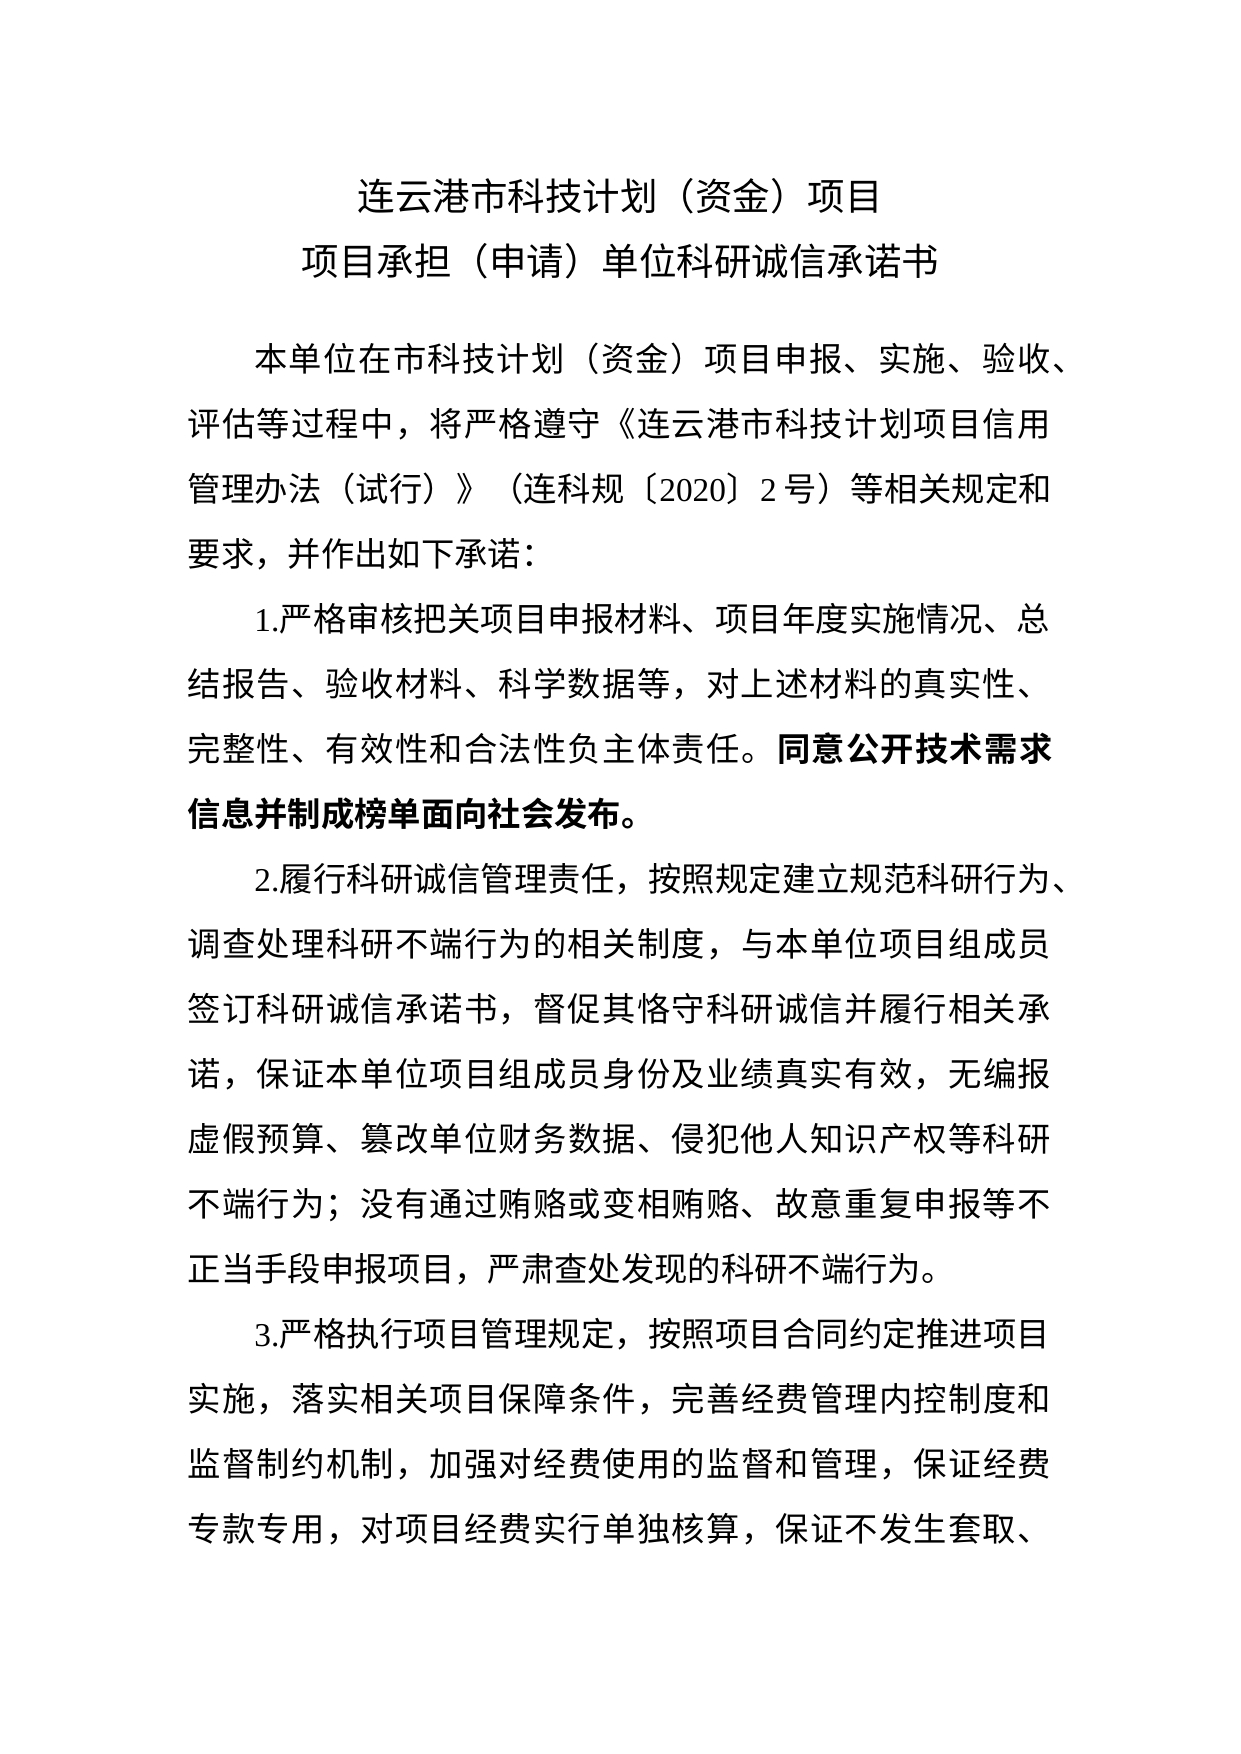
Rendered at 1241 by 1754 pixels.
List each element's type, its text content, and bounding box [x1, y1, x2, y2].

text 项目承担（申请）单位科研诚信承诺书 [187, 227, 1053, 292]
text 本单位在市科技计划（资金）项目申报、实施、验收、评估等过程中，将严格遵守《连云港市科技计划项目信用管理办法（试行）》（连科规〔2020〕2号）等相关规定和要求，并作出如下承诺： [187, 324, 1053, 584]
text 1.严格审核把关项目申报材料、项目年度实施情况、总结报告、验收材料、科学数据等，对上述材料的真实性、完整性、有效性和合法性负主体责任。同意公开技术需求信息并制成榜单面向社会发布。 [187, 584, 1053, 844]
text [187, 1299, 1053, 1559]
text 2.履行科研诚信管理责任，按照规定建立规范科研行为、调查处理科研不端行为的相关制度，与本单位项目组成员签订科研诚信承诺书，督促其恪守科研诚信并履行相关承诺，保证本单位项目组成员身份及业绩真实有效，无编报虚假预算、篡改单位财务数据、侵犯他人知识产权等科研不端行为；没有通过贿赂或变相贿赂、故意重复申报等不正当手段申报项目，严肃查处发现的科研不端行为。 [187, 844, 1053, 1299]
text 连云港市科技计划（资金）项目 [187, 162, 1053, 227]
